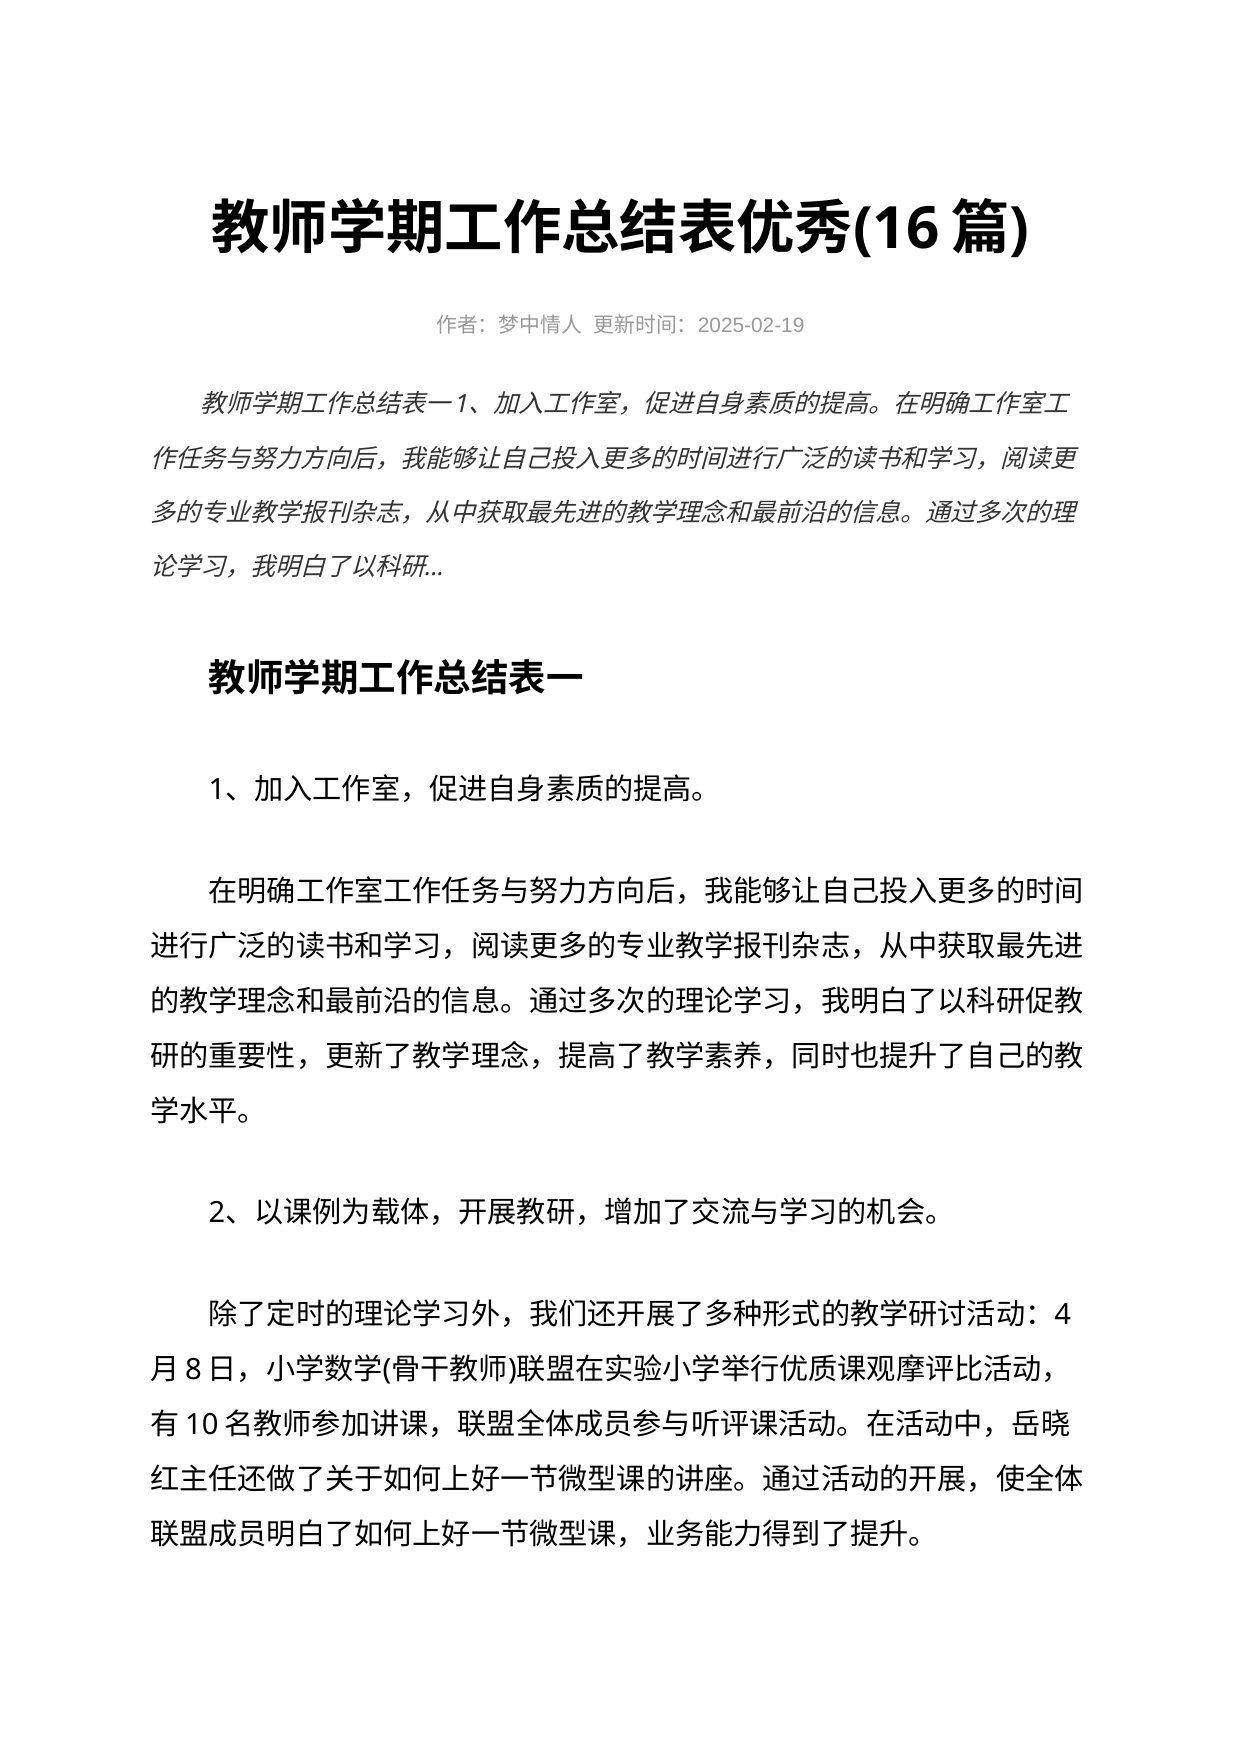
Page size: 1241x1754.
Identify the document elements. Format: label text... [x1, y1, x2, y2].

text 教师学期工作总结表一 [150, 648, 1090, 702]
text 1、加入工作室，促进自身素质的提高。 [150, 766, 1090, 808]
text 在明确工作室工作任务与努力方向后，我能够让自己投入更多的时间进行广泛的读书和学习，阅读更多的专业教学报刊杂志，从中获取最先进的教学理念和最前沿的信息。通过多次的理论学习，我明白了以科研促教研的重要性，更新了教学理念，提高了教学素养，同时也提升了自己的教学水平。 [150, 867, 1090, 1129]
text 作者：梦中情人 更新时间：2025-02-19 [150, 313, 1090, 337]
text 教师学期工作总结表一1、加入工作室，促进自身素质的提高。在明确工作室工作任务与努力方向后，我能够让自己投入更多的时间进行广泛的读书和学习，阅读更多的专业教学报刊杂志，从中获取最先进的教学理念和最前沿的信息。通过多次的理论学习，我明白了以科研... [150, 384, 1090, 583]
text 2、以课例为载体，开展教研，增加了交流与学习的机会。 [150, 1189, 1090, 1231]
subtitle 教师学期工作总结表优秀(16篇) [150, 181, 1090, 266]
text 除了定时的理论学习外，我们还开展了多种形式的教学研讨活动：4月8日，小学数学(骨干教师)联盟在实验小学举行优质课观摩评比活动，有10名教师参加讲课，联盟全体成员参与听评课活动。在活动中，岳晓红主任还做了关于如何上好一节微型课的讲座。通过活动的开展，使全体联盟成员明白了如何上好一节微型课，业务能力得到了提升。 [150, 1291, 1090, 1553]
